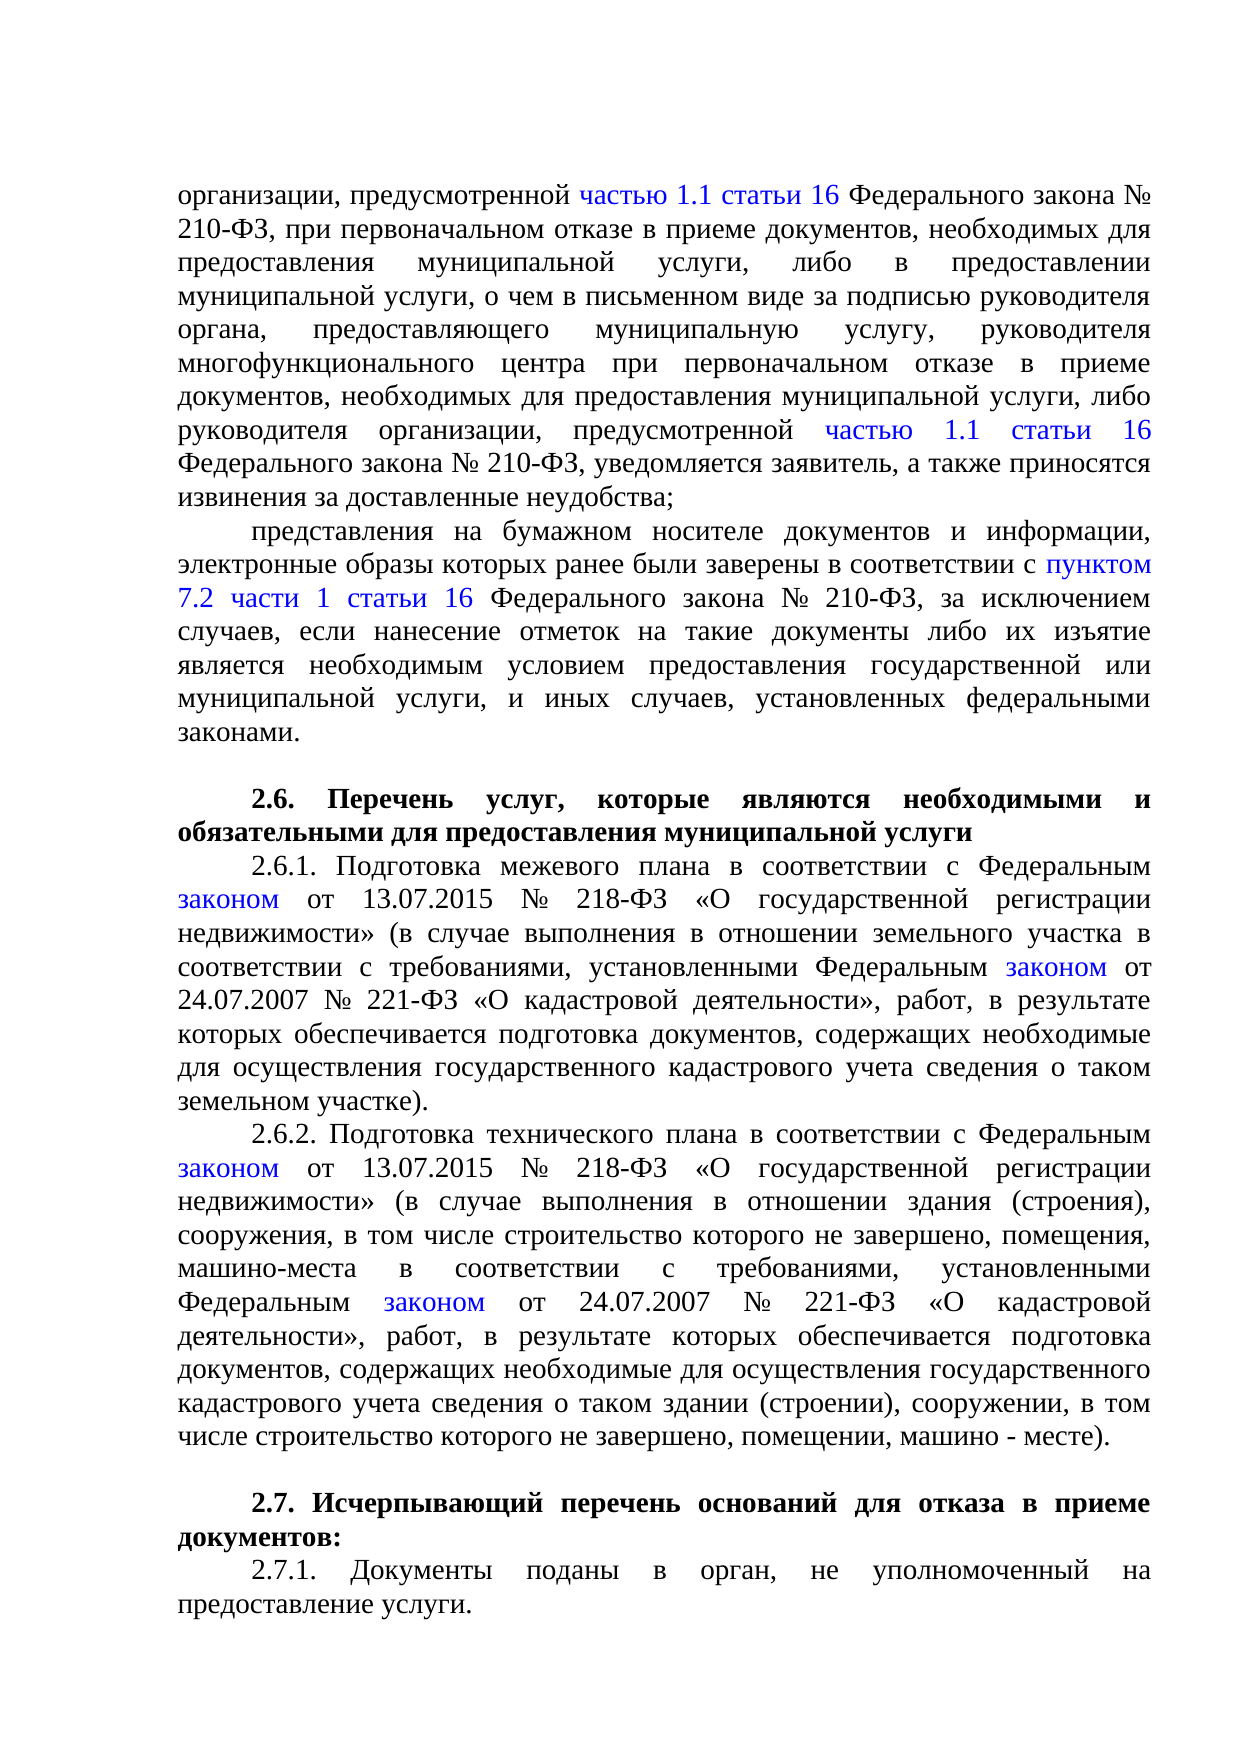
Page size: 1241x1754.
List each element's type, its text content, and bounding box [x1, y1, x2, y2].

text 2.7.1. Документы поданы в орган, не уполномоченный на предоставление услуги. [177, 1552, 1152, 1619]
title 2.6. Перечень услуг, которые являются необходимыми и обязательными для предоставления муниципальной услуги [177, 781, 1152, 848]
text 2.7. Исчерпывающий перечень оснований для отказа в приеме документов: [177, 1485, 1152, 1552]
text представления на бумажном носителе документов и информации, электронные образы которых ранее были заверены в соответствии с пунктом 7.2 части 1 статьи 16 Федерального закона № 210-ФЗ, за исключением случаев, если нанесение отметок на такие документы либо их изъятие является необходимым условием предоставления государственной или муниципальной услуги, и иных случаев, установленных федеральными законами. [177, 513, 1152, 747]
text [177, 177, 1152, 513]
text 2.6.1. Подготовка межевого плана в соответствии с Федеральным законом от 13.07.2015 № 218-ФЗ «О государственной регистрации недвижимости» (в случае выполнения в отношении земельного участка в соответствии с требованиями, установленными Федеральным законом от 24.07.2007 № 221-ФЗ «О кадастровой деятельности», работ, в результате которых обеспечивается подготовка документов, содержащих необходимые для осуществления государственного кадастрового учета сведения о таком земельном участке). [177, 848, 1152, 1116]
text 2.6.2. Подготовка технического плана в соответствии с Федеральным законом от 13.07.2015 № 218-ФЗ «О государственной регистрации недвижимости» (в случае выполнения в отношении здания (строения), сооружения, в том числе строительство которого не завершено, помещения, машино-места в соответствии с требованиями, установленными Федеральным законом от 24.07.2007 № 221-ФЗ «О кадастровой деятельности», работ, в результате которых обеспечивается подготовка документов, содержащих необходимые для осуществления государственного кадастрового учета сведения о таком здании (строении), сооружении, в том числе строительство которого не завершено, помещении, машино - месте). [177, 1116, 1152, 1452]
